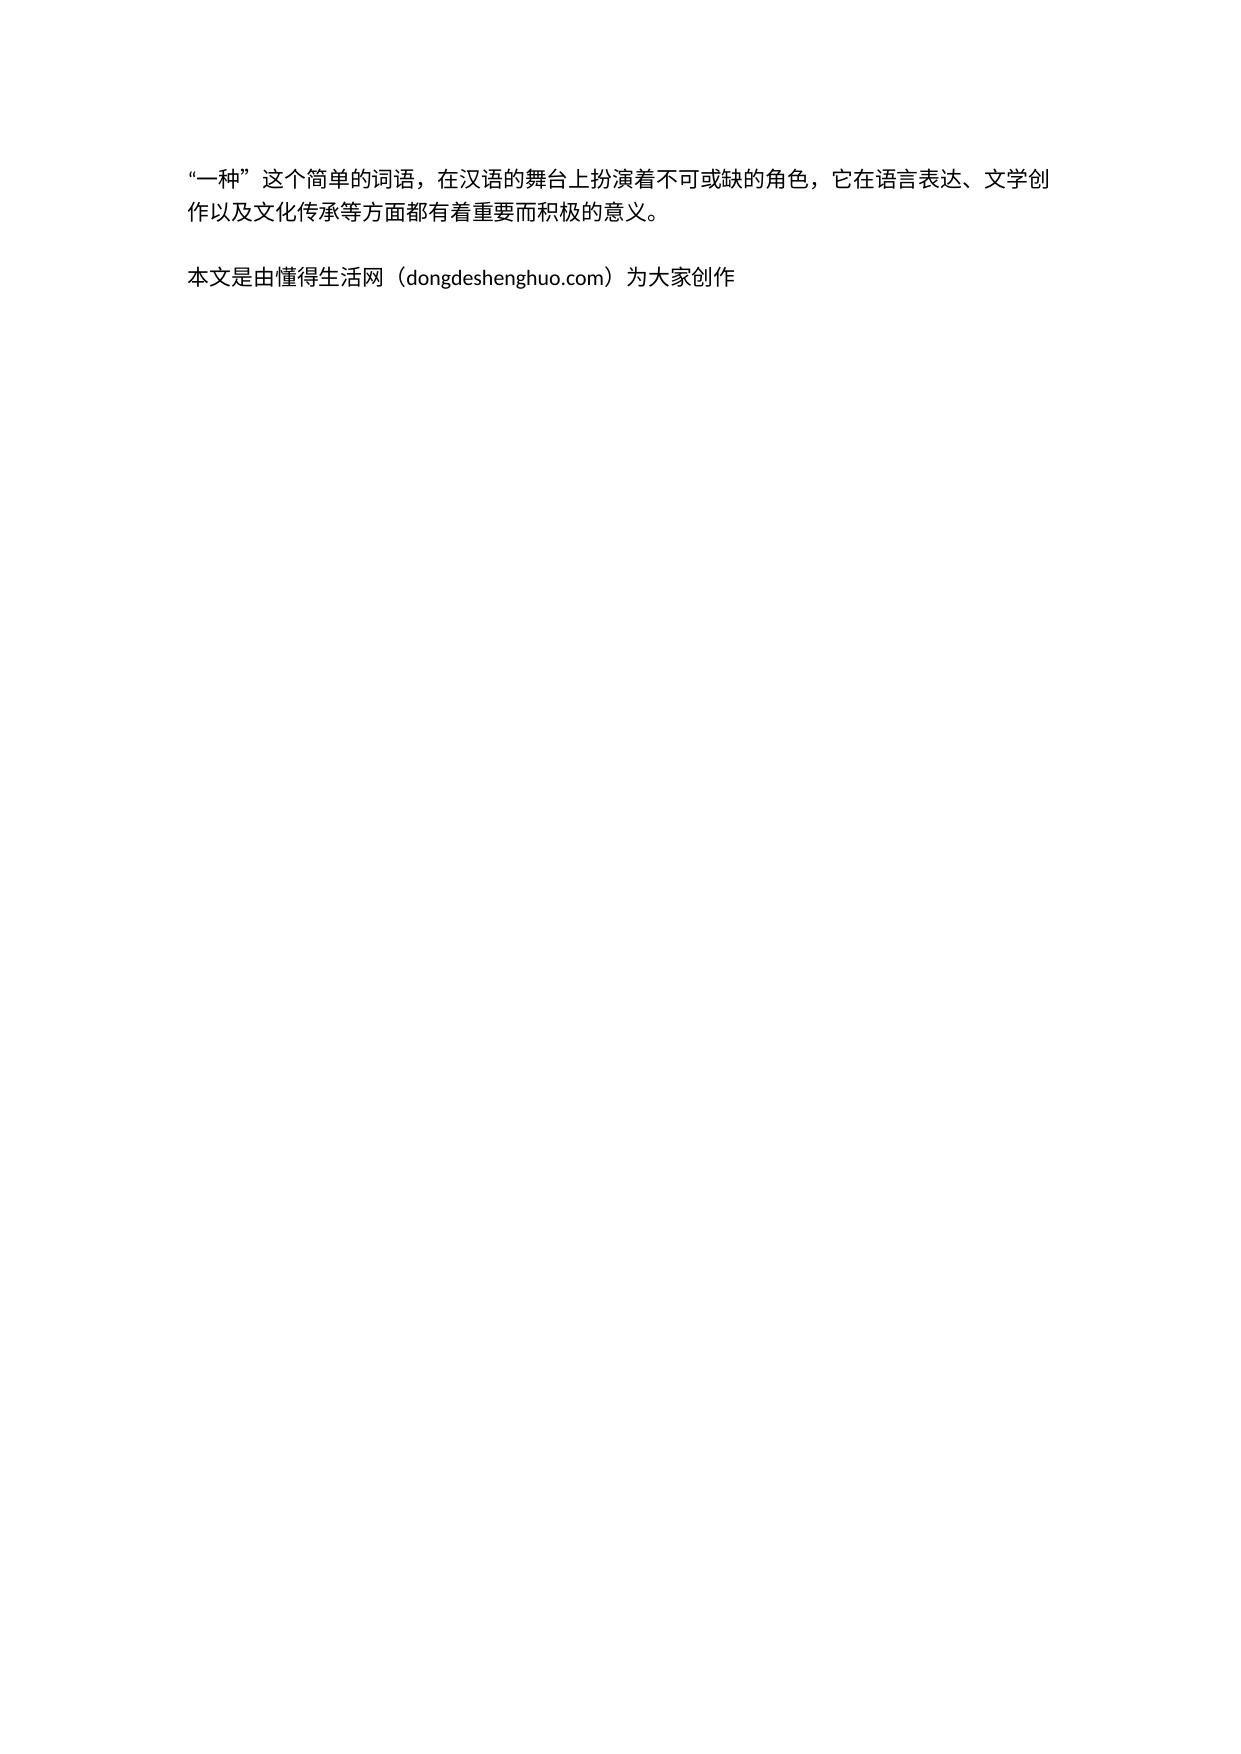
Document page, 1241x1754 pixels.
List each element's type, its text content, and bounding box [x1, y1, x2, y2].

text “一种”这个简单的词语，在汉语的舞台上扮演着不可或缺的角色，它在语言表达、文学创作以及文化传承等方面都有着重要而积极的意义。 [187, 162, 1053, 227]
text 本文是由懂得生活网（dongdeshenghuo.com）为大家创作 [187, 259, 1053, 292]
